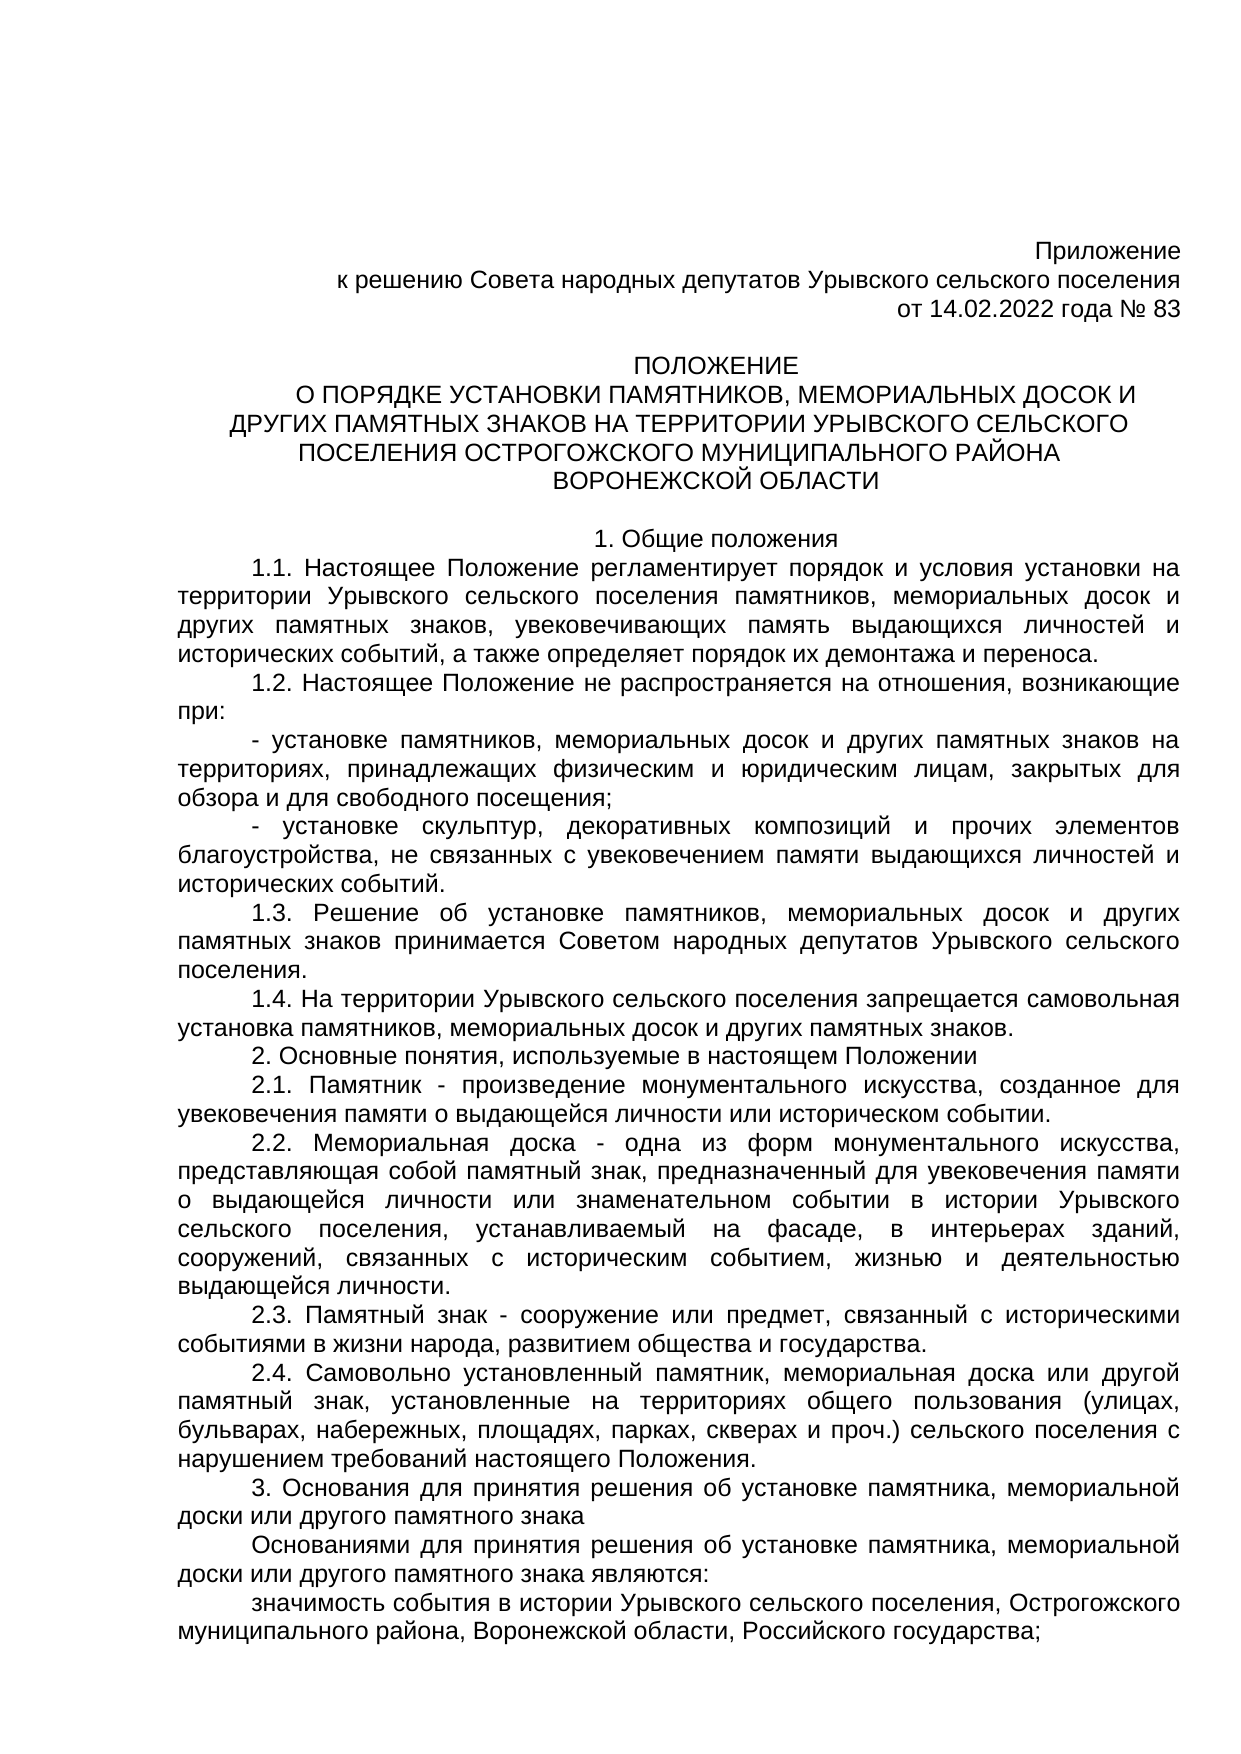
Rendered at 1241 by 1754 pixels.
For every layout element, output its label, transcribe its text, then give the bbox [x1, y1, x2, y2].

text 2.2. Мемориальная доска - одна из форм монументального искусства, представляющая собой памятный знак, предназначенный для увековечения памяти о выдающейся личности или знаменательном событии в истории Урывского сельского поселения, устанавливаемый на фасаде, в интерьерах зданий, сооружений, связанных с историческим событием, жизнью и деятельностью выдающейся личности. [177, 1127, 1181, 1300]
text - установке памятников, мемориальных досок и других памятных знаков на территориях, принадлежащих физическим и юридическим лицам, закрытых для обзора и для свободного посещения; [177, 725, 1181, 811]
text ПОЛОЖЕНИЕ [177, 351, 1181, 380]
text Основаниями для принятия решения об установке памятника, мемориальной доски или другого памятного знака являются: [177, 1530, 1181, 1587]
text ВОРОНЕЖСКОЙ ОБЛАСТИ [177, 466, 1181, 495]
text 1.1. Настоящее Положение регламентирует порядок и условия установки на территории Урывского сельского поселения памятников, мемориальных досок и других памятных знаков, увековечивающих память выдающихся личностей и исторических событий, а также определяет порядок их демонтажа и переноса. [177, 552, 1181, 667]
text 3. Основания для принятия решения об установке памятника, мемориальной доски или другого памятного знака [177, 1472, 1181, 1530]
text 1. Общие положения [177, 524, 1181, 552]
text - установке скульптур, декоративных композиций и прочих элементов благоустройства, не связанных с увековечением памяти выдающихся личностей и исторических событий. [177, 811, 1181, 897]
text 1.3. Решение об установке памятников, мемориальных досок и других памятных знаков принимается Советом народных депутатов Урывского сельского поселения. [177, 897, 1181, 984]
text от 14.02.2022 года № 83 [177, 294, 1181, 322]
text 2.1. Памятник - произведение монументального искусства, созданное для увековечения памяти о выдающейся личности или историческом событии. [177, 1070, 1181, 1127]
text О ПОРЯДКЕ УСТАНОВКИ ПАМЯТНИКОВ, МЕМОРИАЛЬНЫХ ДОСОК И ДРУГИХ ПАМЯТНЫХ ЗНАКОВ НА ТЕРРИТОРИИ УРЫВСКОГО СЕЛЬСКОГО ПОСЕЛЕНИЯ ОСТРОГОЖСКОГО МУНИЦИПАЛЬНОГО РАЙОНА [177, 380, 1181, 466]
text 2.4. Самовольно установленный памятник, мемориальная доска или другой памятный знак, установленные на территориях общего пользования (улицах, бульварах, набережных, площадях, парках, скверах и проч.) сельского поселения с нарушением требований настоящего Положения. [177, 1357, 1181, 1472]
text значимость события в истории Урывского сельского поселения, Острогожского муниципального района, Воронежской области, Российского государства; [177, 1587, 1181, 1645]
text 2. Основные понятия, используемые в настоящем Положении [177, 1041, 1181, 1070]
text к решению Совета народных депутатов Урывского сельского поселения [177, 265, 1181, 294]
text 2.3. Памятный знак - сооружение или предмет, связанный с историческими событиями в жизни народа, развитием общества и государства. [177, 1300, 1181, 1357]
text 1.4. На территории Урывского сельского поселения запрещается самовольная установка памятников, мемориальных досок и других памятных знаков. [177, 984, 1181, 1041]
text Приложение [177, 236, 1181, 265]
text 1.2. Настоящее Положение не распространяется на отношения, возникающие при: [177, 667, 1181, 725]
